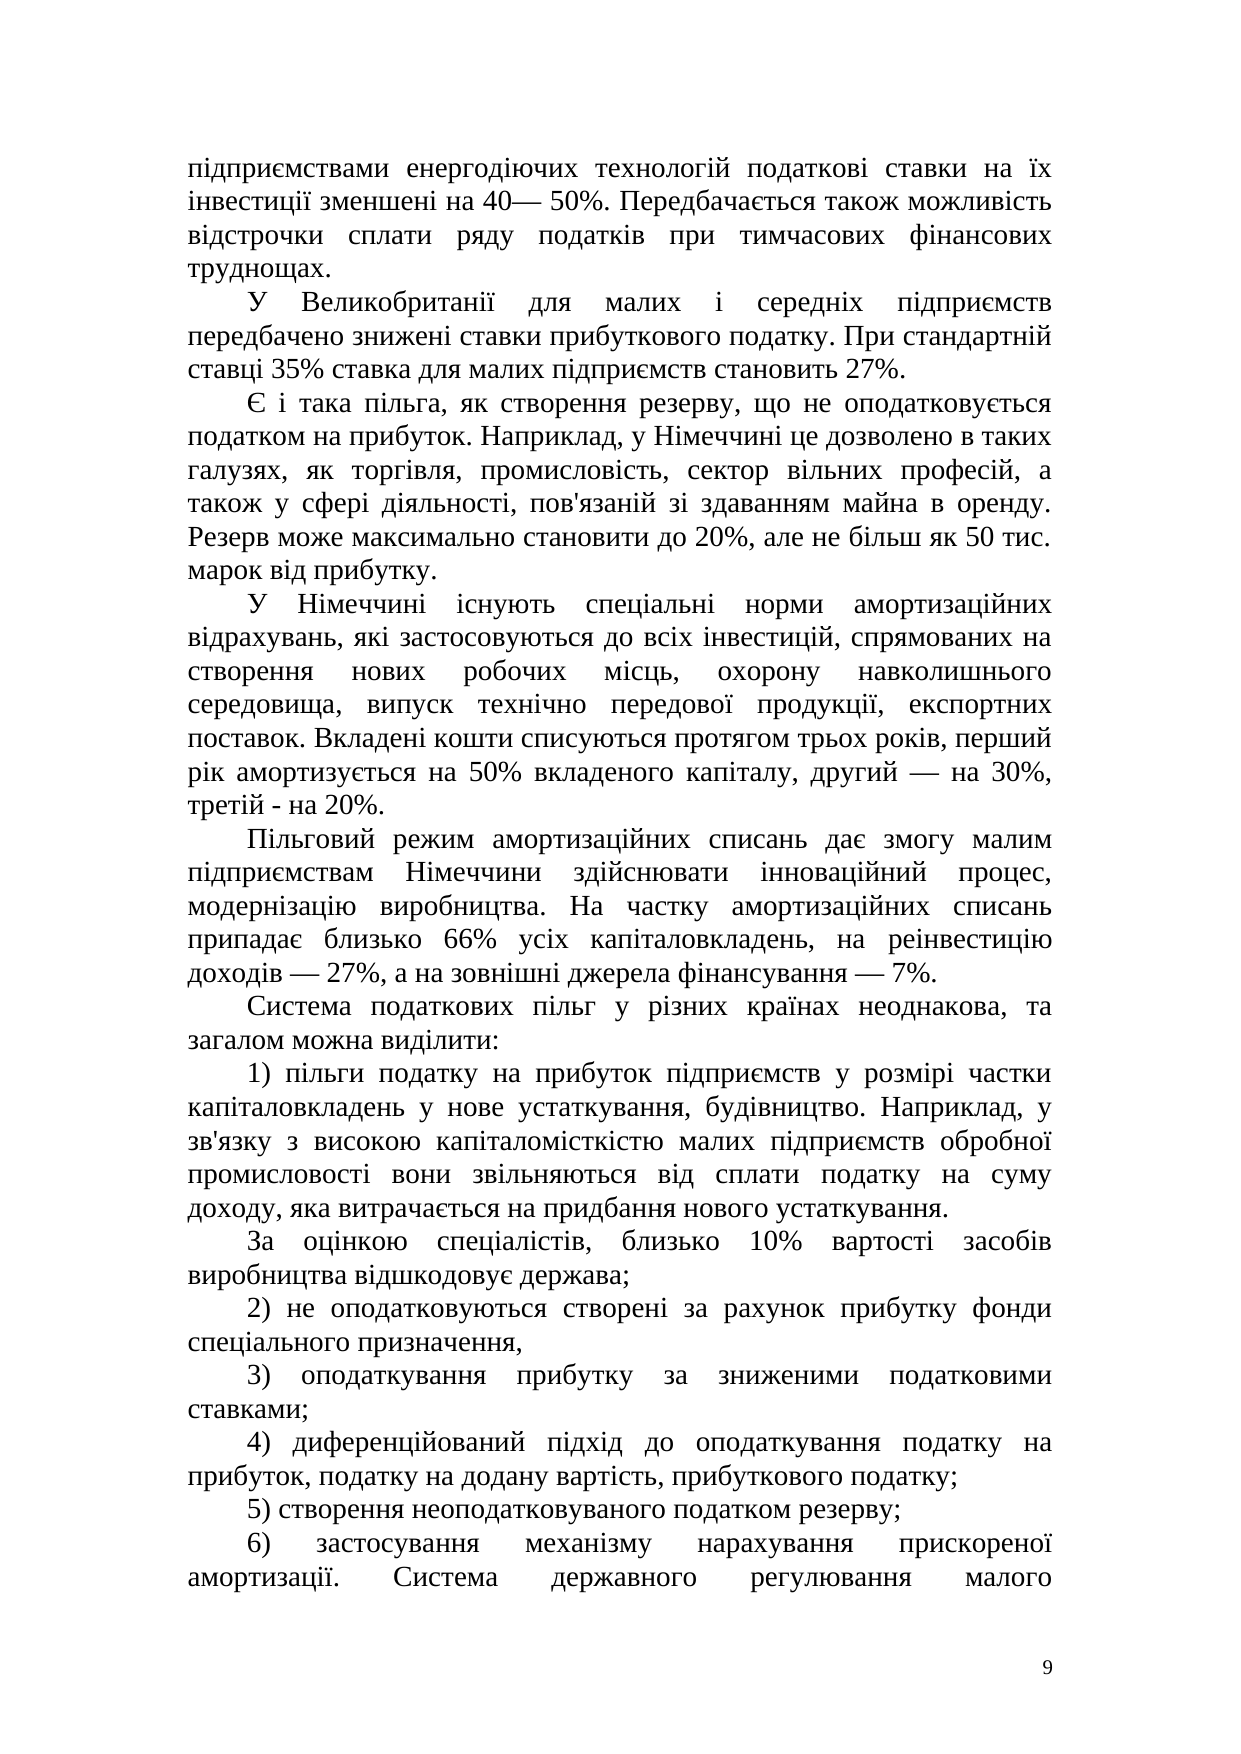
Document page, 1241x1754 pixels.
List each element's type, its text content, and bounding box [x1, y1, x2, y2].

text За оцінкою спеціалістів, близько 10% вартості засобів виробництва відшкодовує держава; [187, 1223, 1053, 1290]
text Система податкових пільг у різних країнах неоднакова, та загалом можна виділити: [187, 988, 1053, 1056]
text 3) оподаткування прибутку за зниженими податковими ставками; [187, 1357, 1053, 1424]
text 1) пільги податку на прибуток підприємств у розмірі частки капіталовкладень у нове устаткування, будівництво. Наприклад, у зв'язку з високою капіталомісткістю малих підприємств обробної промисловості вони звільняються від сплати податку на суму доходу, яка витрачається на придбання нового устаткування. [187, 1056, 1053, 1223]
text У Німеччині існують спеціальні норми амортизаційних відрахувань, які застосовуються до всіх інвестицій, спрямованих на створення нових робочих місць, охорону навколишнього середовища, випуск технічно передової продукції, експортних поставок. Вкладені кошти списуються протягом трьох років, перший рік амортизується на 50% вкладеного капіталу, другий — на 30%, третій - на 20%. [187, 586, 1053, 821]
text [187, 150, 1053, 284]
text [187, 1525, 1053, 1592]
text 2) не оподатковуються створені за рахунок прибутку фонди спеціального призначення, [187, 1290, 1053, 1357]
text У Великобританії для малих і середніх підприємств передбачено знижені ставки прибуткового податку. При стандартній ставці 35% ставка для малих підприємств становить 27%. [187, 284, 1053, 385]
text 4) диференційований підхід до оподаткування податку на прибуток, податку на додану вартість, прибуткового податку; [187, 1424, 1053, 1492]
text Є і така пільга, як створення резерву, що не оподатковується податком на прибуток. Наприклад, у Німеччині це дозволено в таких галузях, як торгівля, промисловість, сектор вільних професій, а також у сфері діяльності, пов'язаній зі здаванням майна в оренду. Резерв може максимально становити до 20%, але не більш як 50 тис. марок від прибутку. [187, 385, 1053, 586]
text 5) створення неоподатковуваного податком резерву; [187, 1492, 1053, 1525]
text Пільговий режим амортизаційних списань дає змогу малим підприємствам Німеччини здійснювати інноваційний процес, модернізацію виробництва. На частку амортизаційних списань припадає близько 66% усіх капіталовкладень, на реінвестицію доходів — 27%, а на зовнішні джерела фінансування — 7%. [187, 821, 1053, 988]
